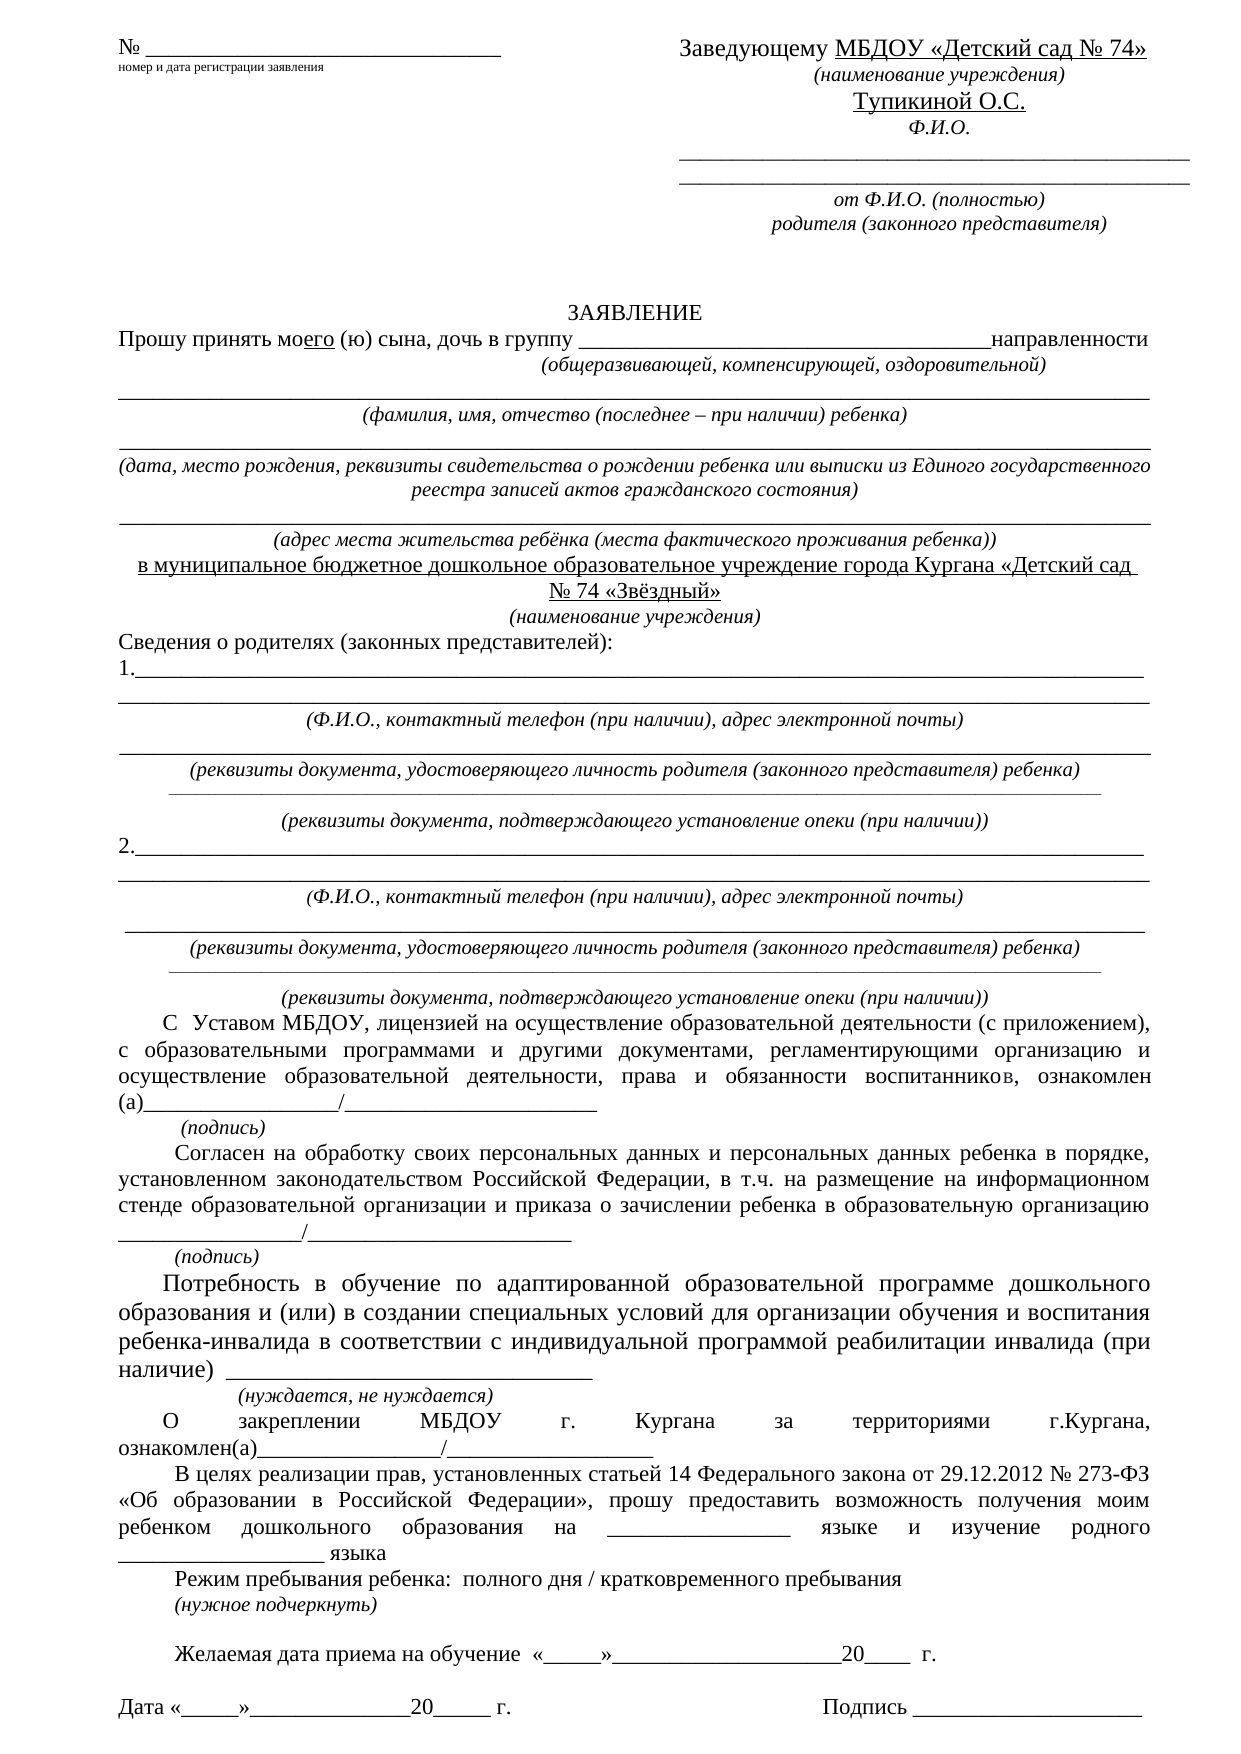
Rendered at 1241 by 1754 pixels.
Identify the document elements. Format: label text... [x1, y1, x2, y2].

text Сведения о родителях (законных представителей): [118, 628, 1152, 654]
text (реквизиты документа, подтверждающего установление опеки (при наличии)) [118, 808, 1152, 832]
table_header Заведующему МБДОУ «Детский сад № 74» (наименование учреждения) Тупикиной О.С. Ф.И.О. _________________________________________________ _________________________________________________ от Ф.И.О. (полностью) родителя (законного представителя) [668, 33, 1211, 299]
text __________________________________________________________________________________________ [118, 501, 1152, 527]
text С Уставом МБДОУ, лицензией на осуществление образовательной деятельности (с приложением), с образовательными программами и другими документами, регламентирующими организацию и осуществление образовательной деятельности, права и обязанности воспитанников, ознакомлен (а)_________________/______________________ [118, 1062, 1152, 1115]
text (подпись) [118, 1115, 1152, 1139]
text (Ф.И.О., контактный телефон (при наличии), адрес электронной почты) [118, 884, 1152, 908]
text (дата, место рождения, реквизиты свидетельства о рождении ребенка или выписки из Единого государственного реестра записей актов гражданского состояния) [118, 452, 1152, 501]
text _________________________________________________________________________________________ [118, 908, 1152, 935]
text (Ф.И.О., контактный телефон (при наличии), адрес электронной почты) [118, 707, 1152, 731]
text __________________________________________________________________________________________ [118, 426, 1152, 452]
text 2.________________________________________________________________________________________ [118, 832, 1152, 858]
text (реквизиты документа, подтверждающего установление опеки (при наличии)) [118, 985, 1152, 1009]
text (нужное подчеркнуть) [118, 1592, 1152, 1616]
text (фамилия, имя, отчество (последнее – при наличии) ребенка) [118, 402, 1152, 426]
text __________________________________________________________________________________________ [118, 858, 1152, 884]
text № 74 «Звёздный» [118, 577, 1152, 604]
text _____________________________________________________________________________________________________________________________________________ [118, 781, 1152, 808]
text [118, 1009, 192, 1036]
text Режим пребывания ребенка: полного дня / кратковременного пребывания [118, 1566, 1152, 1592]
text (подпись) [118, 1244, 1152, 1268]
text (наименование учреждения) [118, 604, 1152, 628]
text _____________________________________________________________________________________________________________________________________________ [118, 959, 1152, 985]
text __________________________________________________________________________________________ [118, 731, 1152, 757]
text Потребность в обучение по адаптированной образовательной программе дошкольного образования и (или) в создании специальных условий для организации обучения и воспитания ребенка-инвалида в соответствии с индивидуальной программой реабилитации инвалида (при наличие) ________________________________ [118, 1268, 1152, 1383]
text Прошу принять моего (ю) сына, дочь в группу ____________________________________направленности [118, 325, 1152, 352]
text Желаемая дата приема на обучение «_____»____________________20____ г. [118, 1640, 1152, 1666]
text Согласен на обработку своих персональных данных и персональных данных ребенка в порядке, установленном законодательством Российской Федерации, в т.ч. на размещение на информационном стенде образовательной организации и приказа о зачислении ребенка в образовательную организацию ________________/_______________________ [118, 1139, 1152, 1244]
text О закреплении МБДОУ г. Кургана за территориями г.Кургана, ознакомлен(а)________________/__________________ [118, 1407, 1152, 1460]
text __________________________________________________________________________________________ [118, 681, 1152, 707]
text ЗАЯВЛЕНИЕ [118, 299, 1152, 325]
table_header № _______________________________ номер и дата регистрации заявления [107, 33, 668, 299]
text __________________________________________________________________________________________ [118, 376, 1152, 402]
text (адрес места жительства ребёнка (места фактического проживания ребенка)) [118, 527, 1152, 551]
text (реквизиты документа, удостоверяющего личность родителя (законного представителя) ребенка) [118, 935, 1152, 959]
text 1.________________________________________________________________________________________ [118, 654, 1152, 681]
text в муниципальное бюджетное дошкольное образовательное учреждение города Кургана «Детский сад [118, 551, 1152, 577]
text В целях реализации прав, установленных статьей 14 Федерального закона от 29.12.2012 № 273-ФЗ «Об образовании в Российской Федерации», прошу предоставить возможность получения моим ребенком дошкольного образования на ________________ языке и изучение родного __________________ языка [118, 1460, 1152, 1566]
text (общеразвивающей, компенсирующей, оздоровительной) [118, 352, 1152, 376]
text Дата «_____»______________20_____ г. Подпись ____________________ [118, 1693, 1152, 1719]
text (нуждается, не нуждается) [118, 1383, 1152, 1407]
text (реквизиты документа, удостоверяющего личность родителя (законного представителя) ребенка) [118, 757, 1152, 781]
